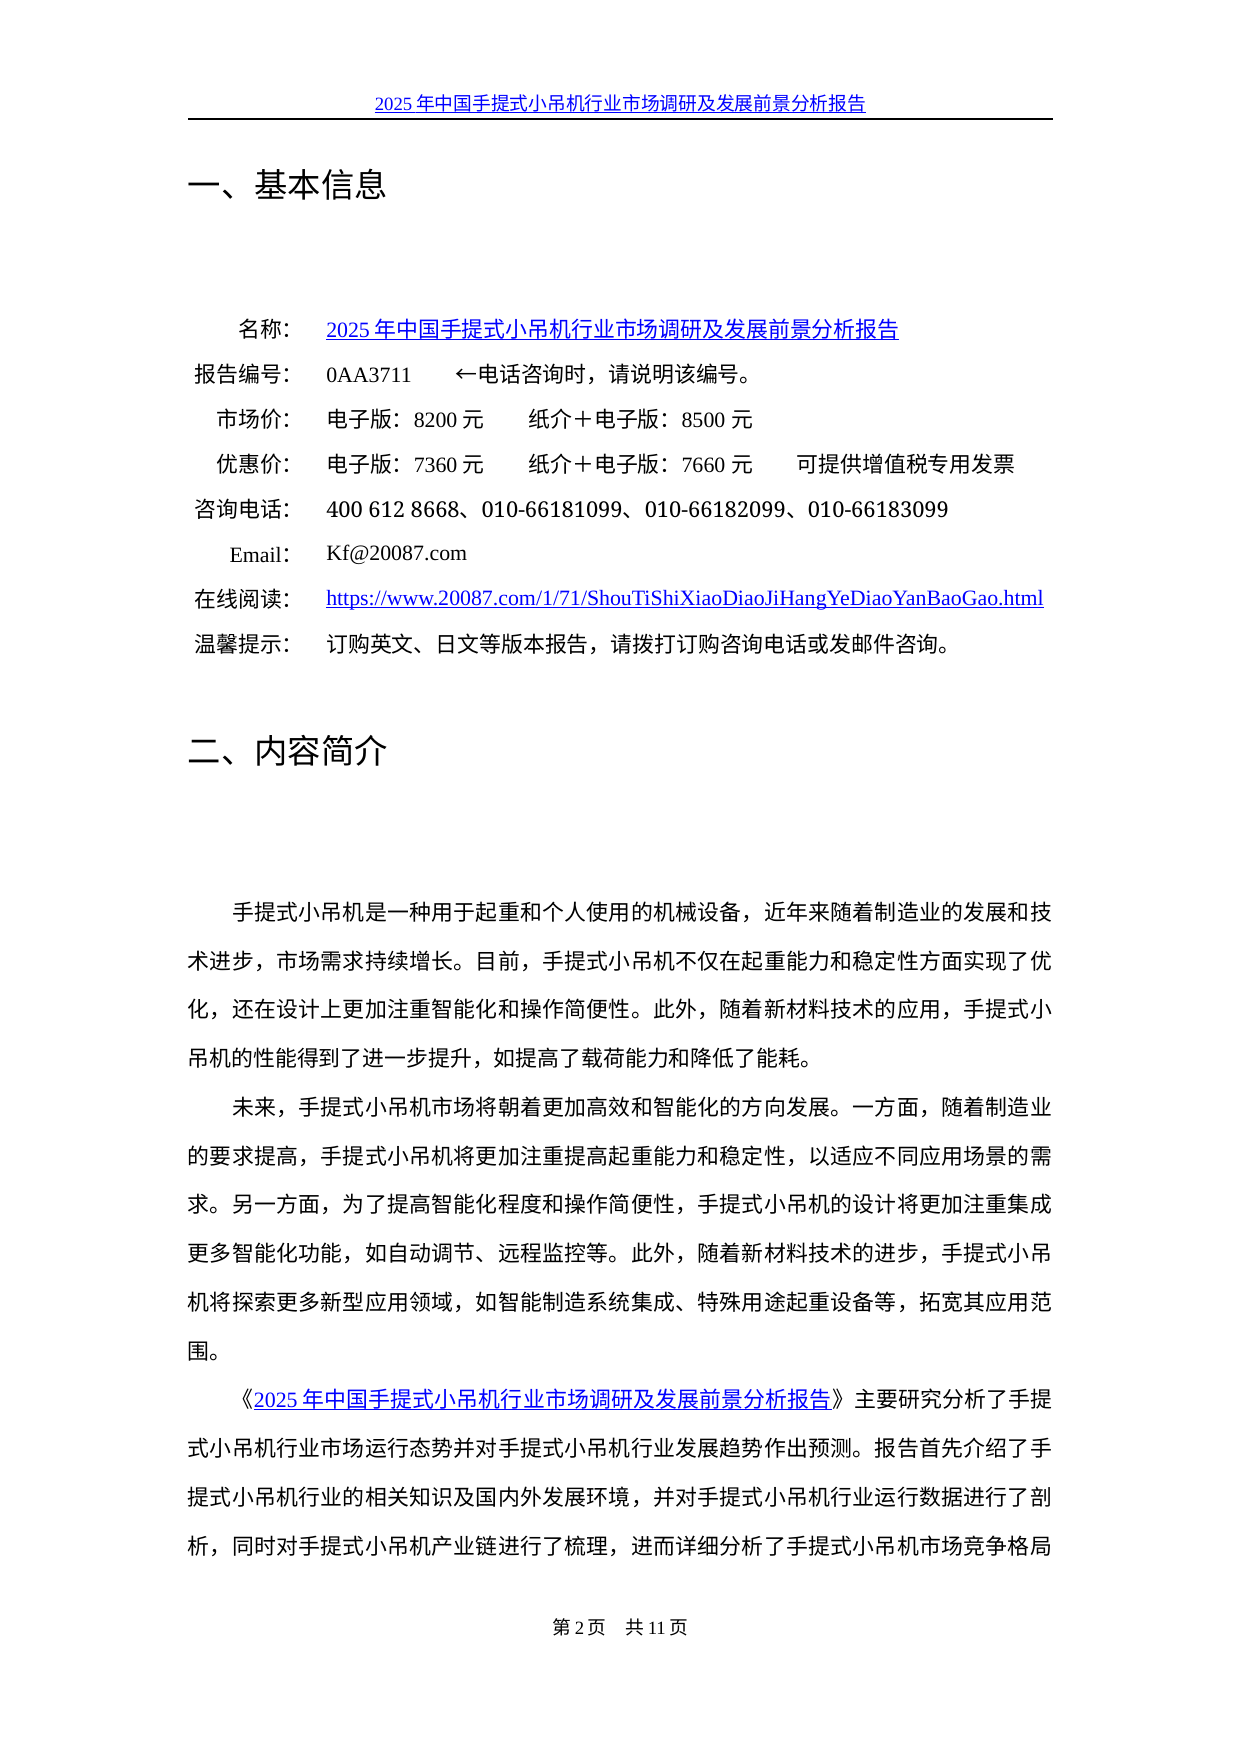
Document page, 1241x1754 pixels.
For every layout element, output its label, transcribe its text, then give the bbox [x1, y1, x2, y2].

table_cell Kf@20087.com [315, 537, 1073, 582]
table_cell [315, 582, 1073, 627]
table_cell 咨询电话： [167, 492, 315, 537]
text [187, 894, 1053, 1561]
table_cell Email： [167, 537, 315, 582]
table_cell 优惠价： [167, 447, 315, 492]
table_cell 在线阅读： [167, 582, 315, 627]
table_cell 400 612 8668、010-66181099、010-66182099、010-66183099 [315, 492, 1073, 537]
table_cell 订购英文、日文等版本报告，请拨打订购咨询电话或发邮件咨询。 [315, 627, 1073, 672]
table_header 2025年中国手提式小吊机行业市场调研及发展前景分析报告 [315, 312, 1073, 357]
table_cell 报告编号： [167, 357, 315, 402]
table_cell 温馨提示： [167, 627, 315, 672]
table_cell 市场价： [167, 402, 315, 447]
table_header 名称： [167, 312, 315, 357]
table_cell 0AA3711 ←电话咨询时，请说明该编号。 [315, 357, 1073, 402]
table_cell 电子版：8200 元 纸介＋电子版：8500 元 [315, 402, 1073, 447]
title 一、基本信息 [187, 150, 1053, 215]
table_cell 电子版：7360 元 纸介＋电子版：7660 元 可提供增值税专用发票 [315, 447, 1073, 492]
title 二、内容简介 [187, 717, 1053, 782]
